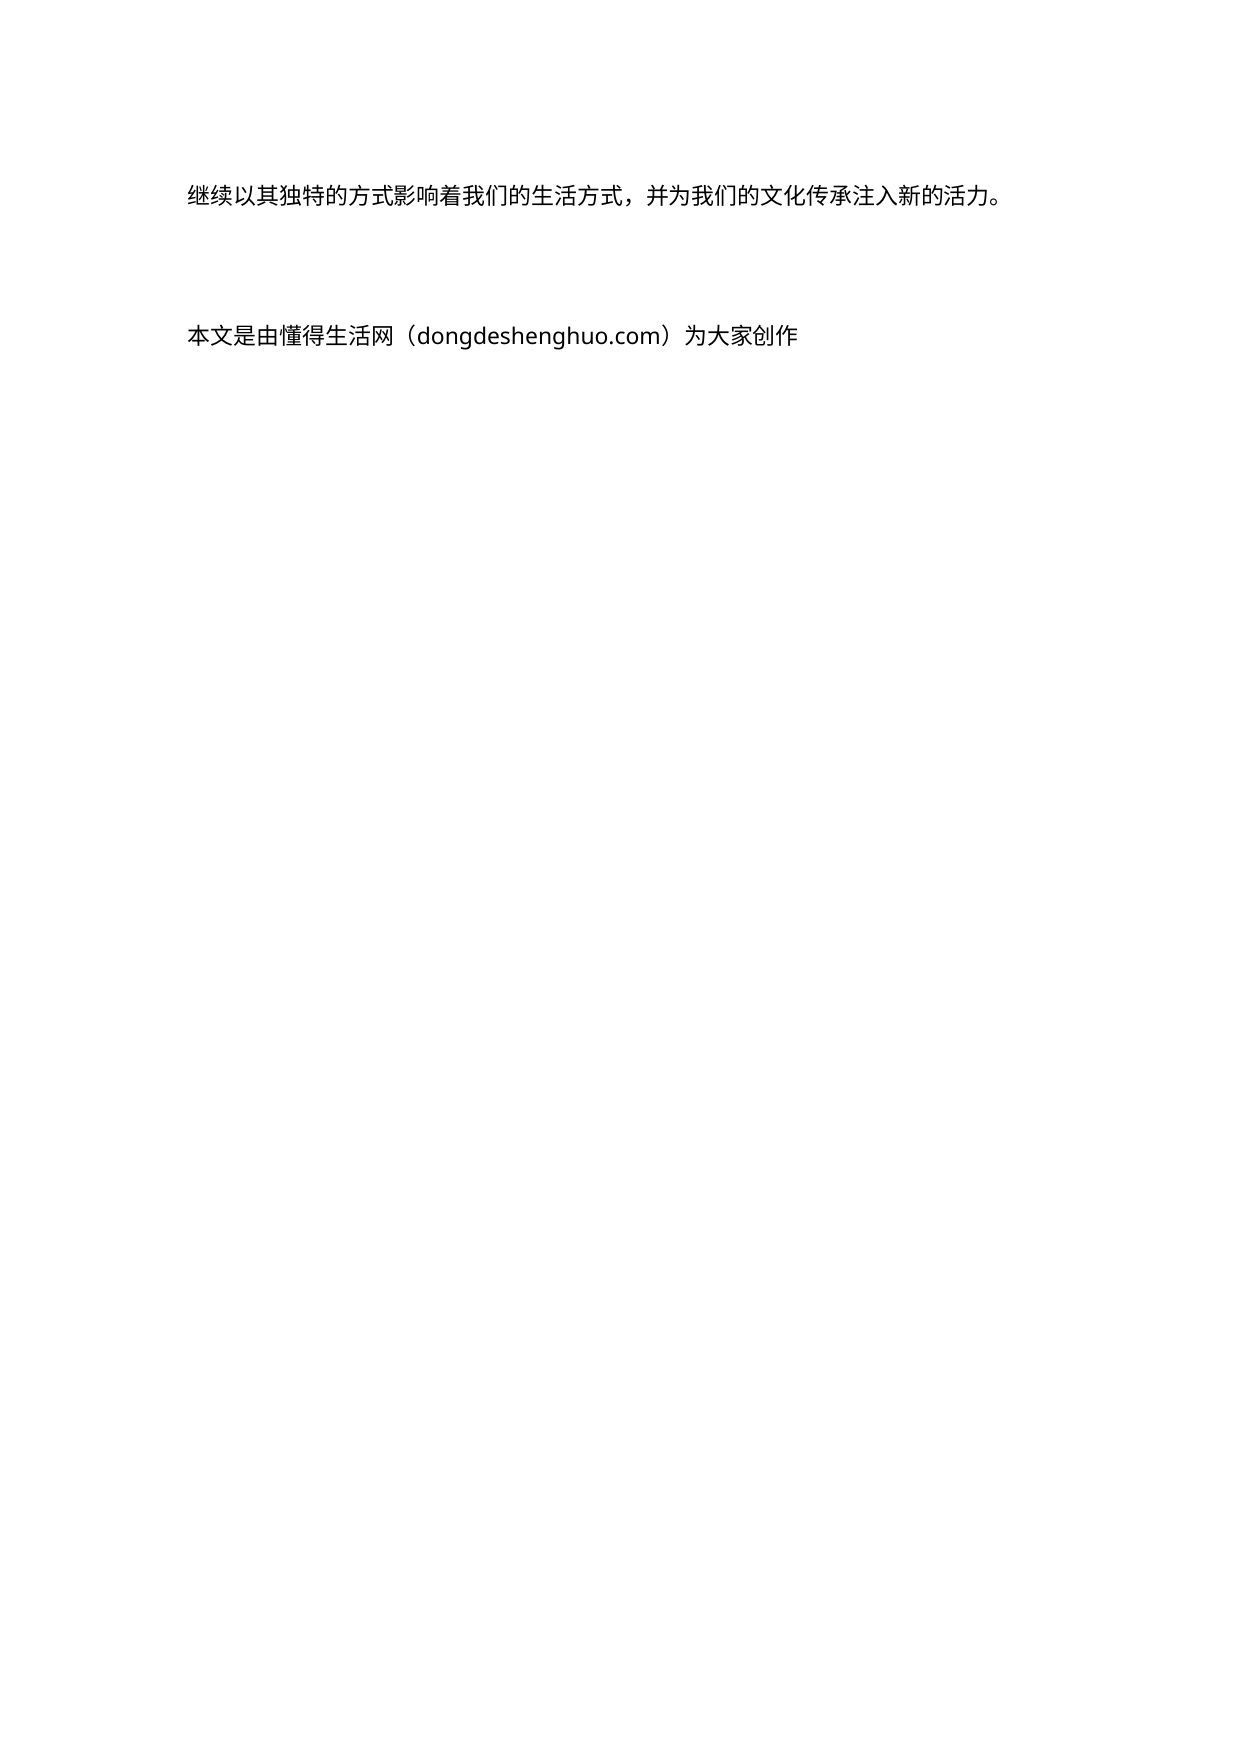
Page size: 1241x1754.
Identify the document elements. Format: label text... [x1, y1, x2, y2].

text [187, 162, 1053, 227]
text 本文是由懂得生活网（dongdeshenghuo.com）为大家创作 [187, 302, 1053, 367]
